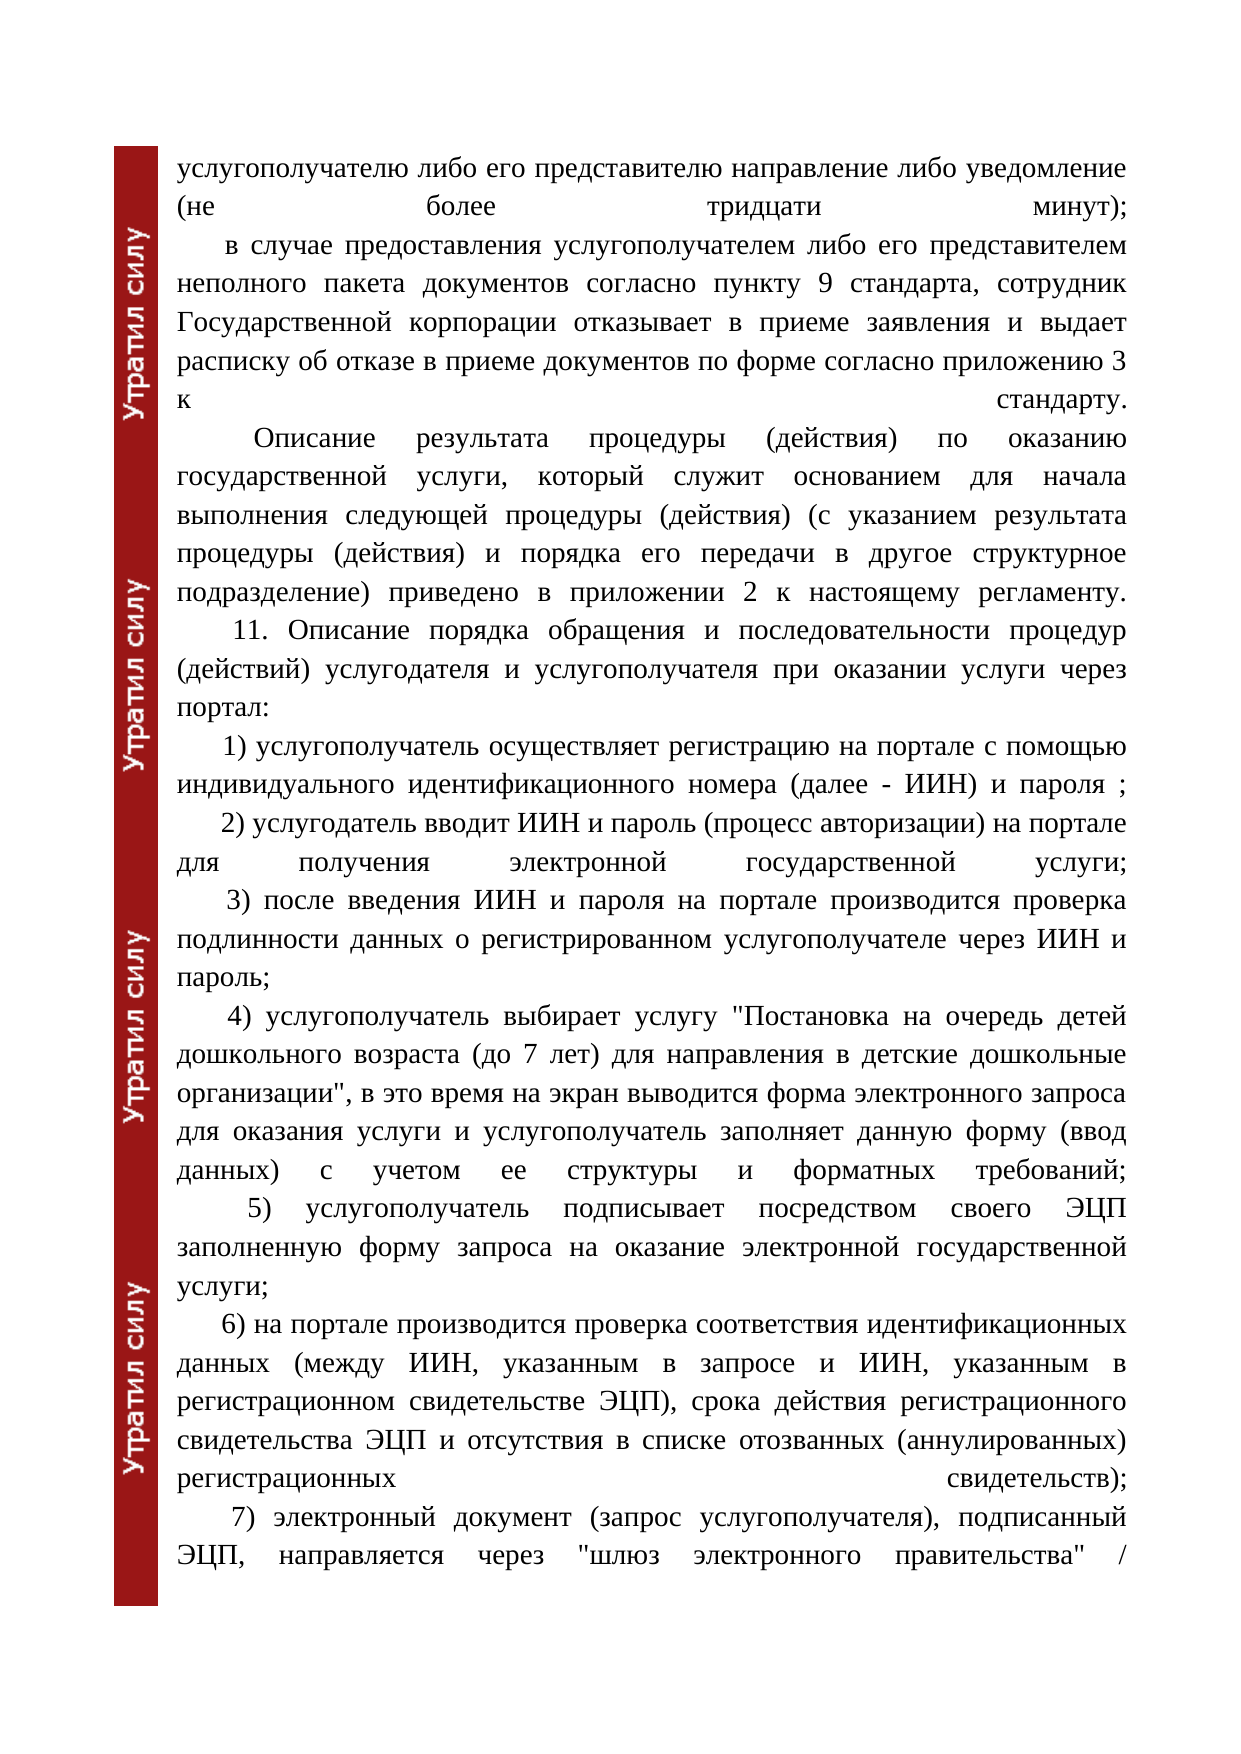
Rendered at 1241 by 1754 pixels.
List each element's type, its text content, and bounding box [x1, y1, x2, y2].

picture [114, 1571, 158, 1606]
picture [114, 146, 158, 150]
